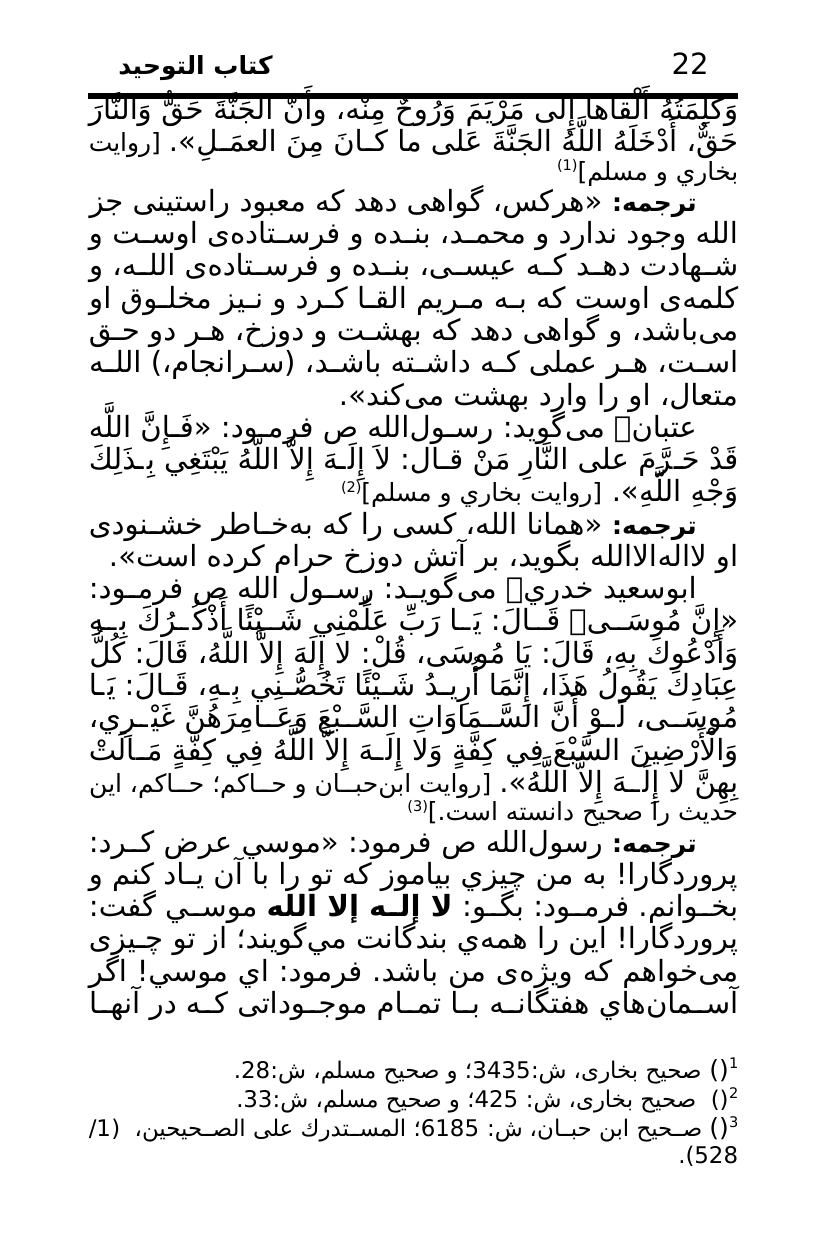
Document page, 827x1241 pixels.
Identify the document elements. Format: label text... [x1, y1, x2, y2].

text ترجمه: «همانا الله، کسی را که به‌خاطر خشنودی او لااله‌الاالله بگوید، بر آتش دوزخ حرام کرده است». [89, 509, 738, 573]
text ترجمه: «هرکس، گواهی دهد که معبود راستینی جز الله وجود ندارد و محمد، بنده و فرستاده‌ی اوست و شهادت دهد که عیسی، بنده و فرستاده‌ی الله، و کلمه‌ی اوست که به مریم القا کرد و نیز مخلوق او می‌باشد، و گواهی دهد که بهشت و دوزخ، هر دو حق است، هر عملی که داشته باشد، (سرانجام،) الله متعال، او را وارد بهشت می‌کند». [89, 186, 738, 412]
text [89, 94, 738, 186]
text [89, 827, 738, 1020]
text ابوسعيد خدري می‌گوید: رسول الله ص فرمود: «إِنَّ مُوسَى قَالَ: يَا رَبِّ عَلِّمْنِي شَيْئًا أَذْكُرُكَ بِهِ وَأَدْعُوكَ بِهِ، قَالَ: يَا مُوسَى، قُلْ: لا إِلَهَ إِلاَّ اللَّهُ، قَالَ: كُلُّ عِبَادِكَ يَقُولُ هَذَا، إِنَّمَا أُرِيدُ شَيْئًا تَخُصُّنِي بِهِ، قَالَ: يَا مُوسَى، لَوْ أَنَّ السَّمَاوَاتِ السَّبْعَ وَعَامِرَهُنَّ غَيْرِي، وَالْأَرْضِينَ السَّبْعَ فِي كِفَّةٍ وَلا إِلَهَ إِلاَّ اللَّهُ فِي كِفَّةٍ مَالَتْ بِهِنَّ لا إِلَهَ إِلاَّ اللَّهُ». [روایت ابن‌حبان و حاکم؛ حاکم، این حدیث را صحیح دانسته است.]() [89, 573, 738, 827]
text عتبان می‌گوید: رسول‌الله ص فرمود: «فَإِنَّ اللَّه قَدْ حَرَّمَ على النَّارِ مَنْ قال: لاَ إِلَهَ إِلاَّ اللَّهُ يَبْتَغِي بِذَلِكَ وَجْهِ اللَّهِ». [روایت بخاري و مسلم]() [89, 412, 738, 509]
